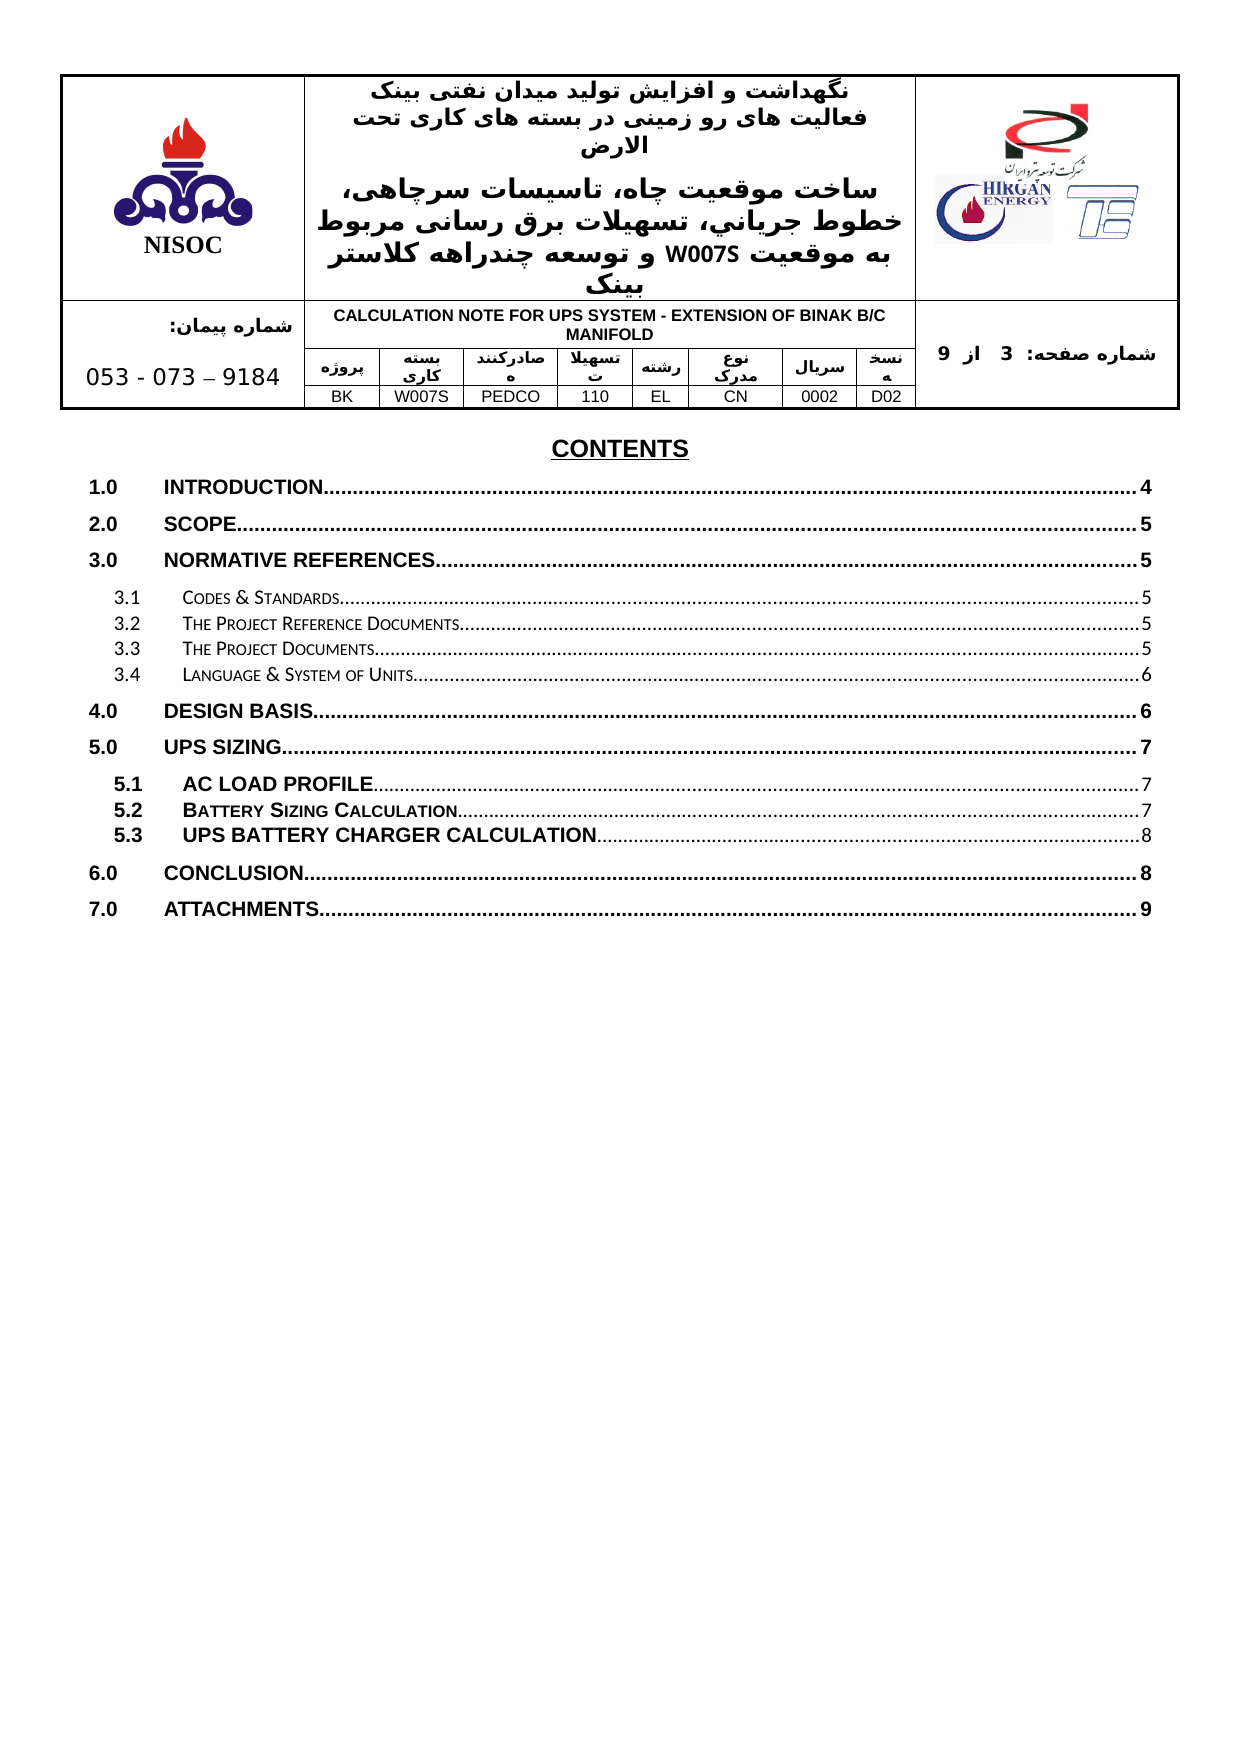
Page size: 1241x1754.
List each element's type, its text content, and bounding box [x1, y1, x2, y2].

text 5.0 UPS SIZING 7 [89, 735, 1152, 759]
text 5.2 Battery Sizing Calculation 7 [114, 797, 1152, 822]
text 4.0 Design Basis 6 [89, 699, 1152, 723]
text 7.0 Attachments 9 [89, 897, 1152, 921]
text 5.3 UPS Battery Charger Calculation 8 [114, 822, 1152, 848]
text 6.0 Conclusion 8 [89, 860, 1152, 884]
picture [114, 118, 253, 230]
text 3.0 NORMATIVE REFERENCES 5 [89, 548, 1152, 572]
text 5.1 AC LOAD PROFILE 7 [114, 772, 1152, 797]
picture [934, 103, 1089, 244]
text 3.2 The Project Reference Documents 5 [114, 610, 1152, 635]
text 2.0 Scope 5 [89, 512, 1152, 536]
text 3.3 The Project Documents 5 [114, 635, 1152, 661]
text 3.4 Language & System of Units 6 [114, 661, 1152, 686]
text 3.1 Codes & Standards 5 [114, 584, 1152, 610]
text 1.0 INTRODUCTION 4 [89, 475, 1152, 499]
text CONTENTS [89, 434, 1152, 463]
